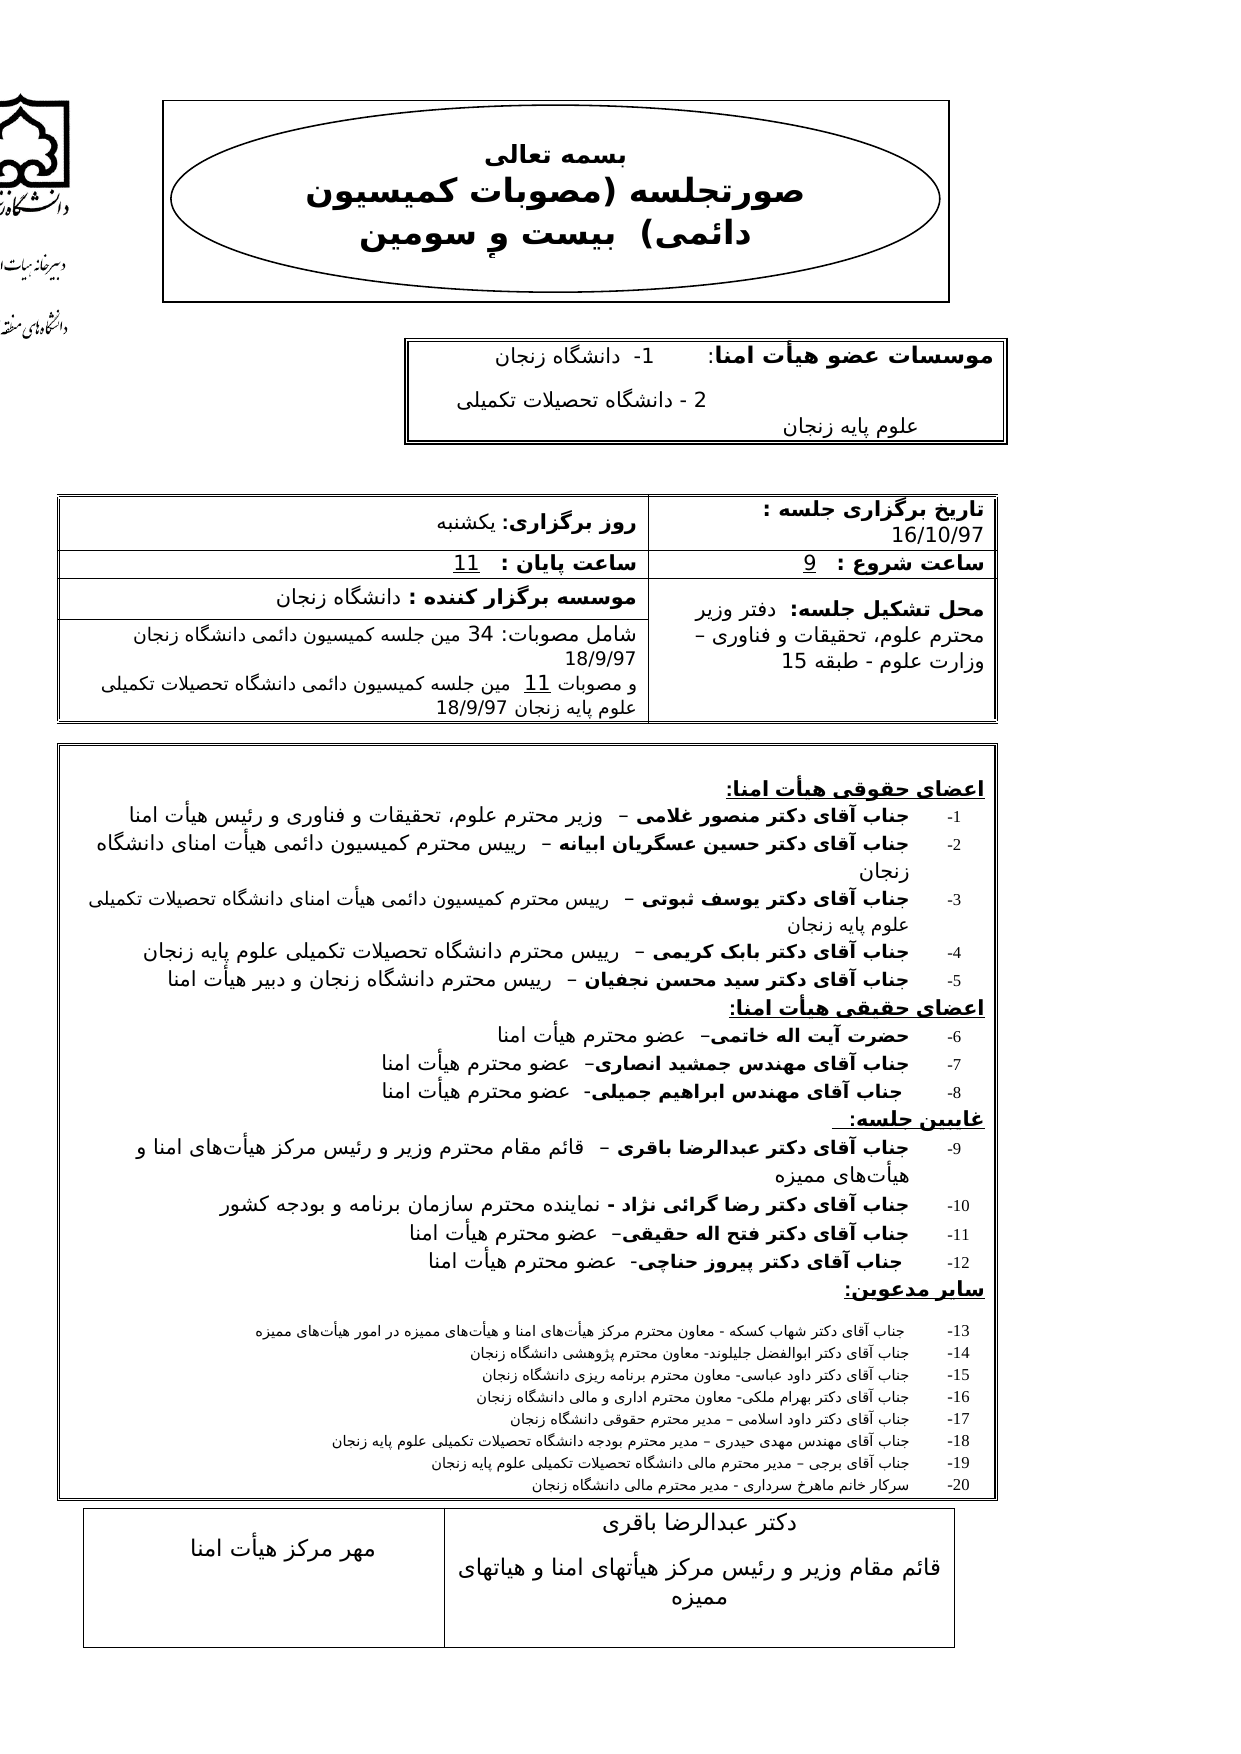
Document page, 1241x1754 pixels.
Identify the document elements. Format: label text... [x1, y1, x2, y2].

picture [0, 89, 72, 345]
table_header موسسات عضو هیأت امنا: 1- دانشگاه زنجان 2 - دانشگاه تحصیلات تکمیلی علوم پایه زنجان [409, 342, 1003, 440]
table_cell ساعت پایان : 11 [60, 551, 648, 578]
table_cell شامل مصوبات: 34 مین جلسه کمیسیون دائمی دانشگاه زنجان 18/9/97 و مصوبات 11 مین جلسه کمیسیون دائمی دانشگاه تحصیلات تکمیلی علوم پایه زنجان 18/9/97 [59, 620, 648, 721]
table_header روز برگزاری: یکشنبه [59, 497, 648, 549]
table_cell محل تشکیل جلسه: دفتر وزیر محترم علوم، تحقیقات و فناوری – وزارت علوم - طبقه 15 [649, 579, 996, 721]
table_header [60, 746, 994, 1498]
table_header تاریخ برگزاری جلسه : 16/10/97 [649, 497, 996, 549]
table_cell ساعت شروع : 9 [649, 551, 994, 578]
table_cell موسسه برگزار کننده : دانشگاه زنجان [60, 579, 648, 618]
